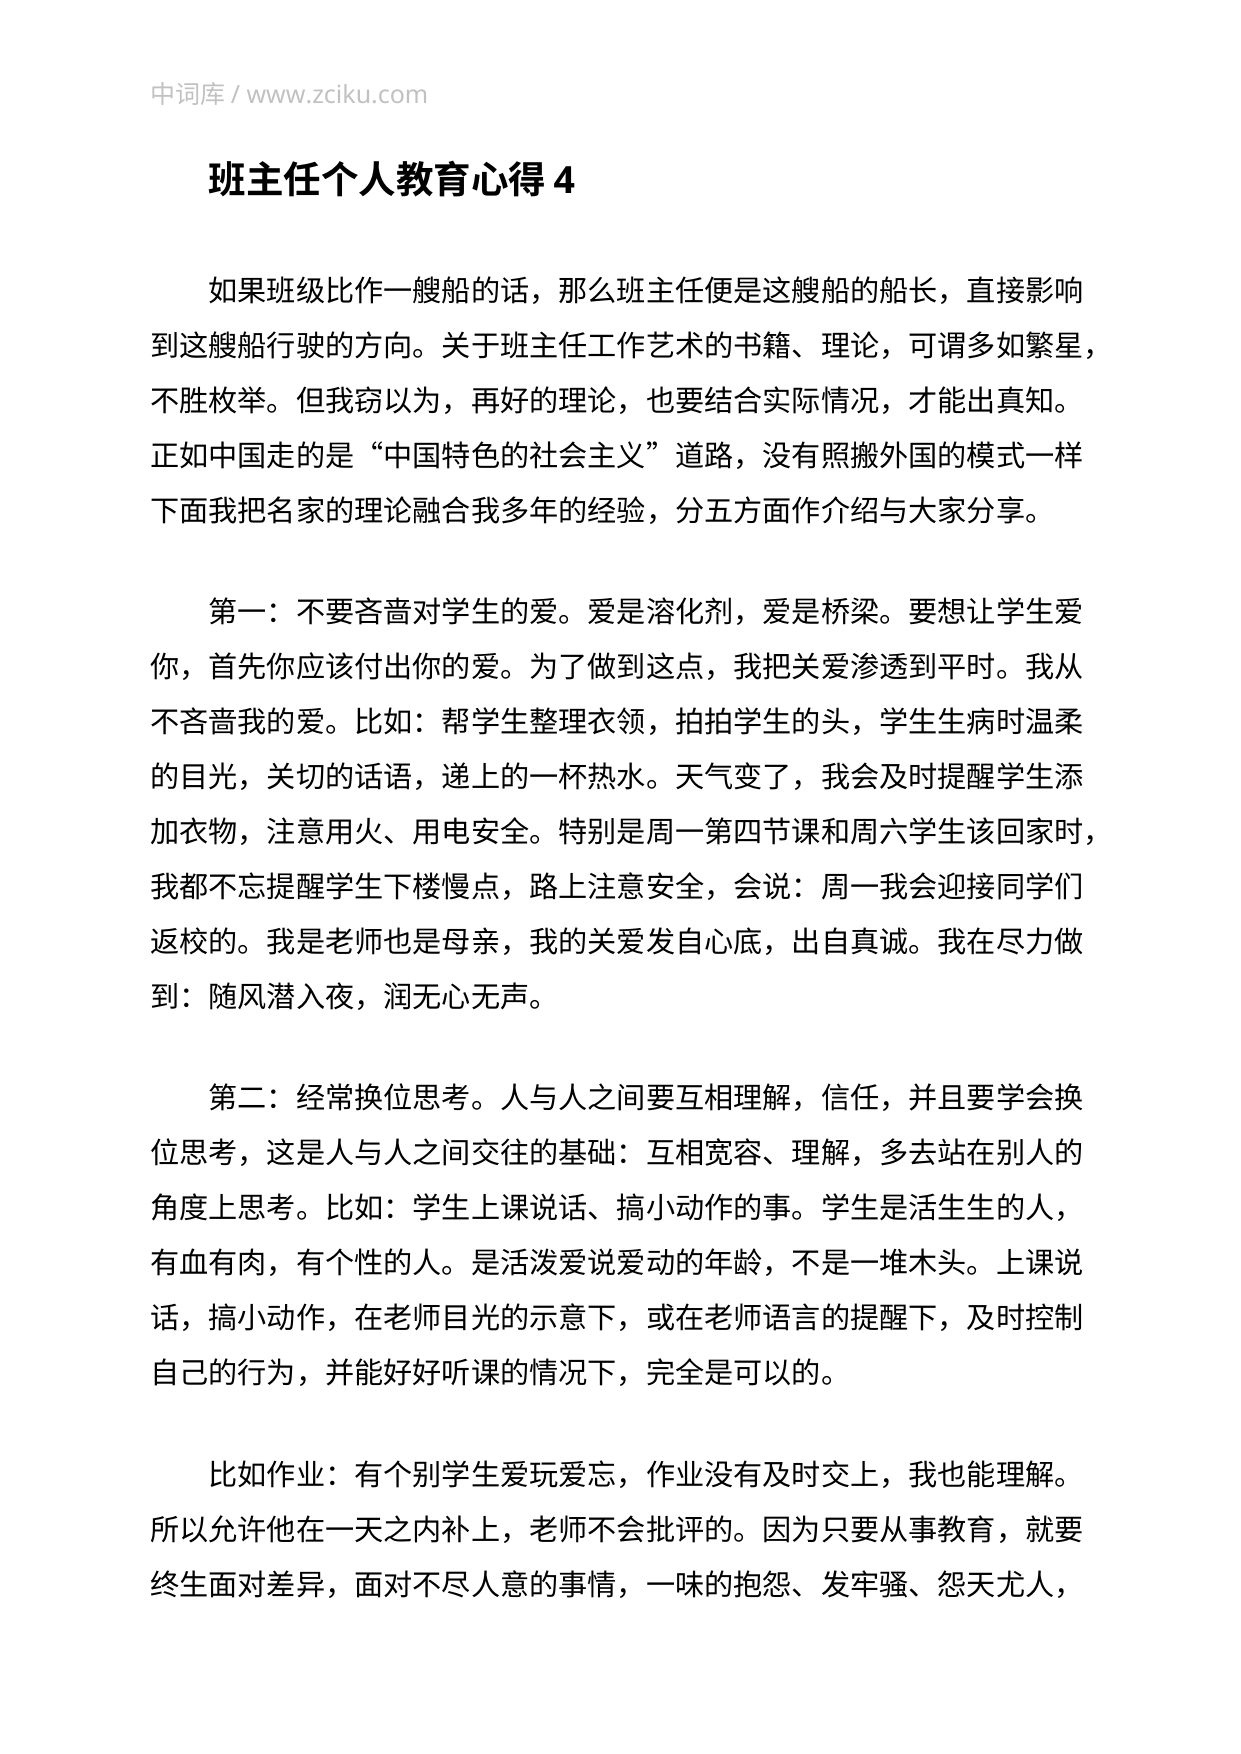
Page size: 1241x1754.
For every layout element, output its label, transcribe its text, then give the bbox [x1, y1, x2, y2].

text 班主任个人教育心得4 [150, 150, 1090, 204]
text 第二：经常换位思考。人与人之间要互相理解，信任，并且要学会换位思考，这是人与人之间交往的基础：互相宽容、理解，多去站在别人的角度上思考。比如：学生上课说话、搞小动作的事。学生是活生生的人，有血有肉，有个性的人。是活泼爱说爱动的年龄，不是一堆木头。上课说话，搞小动作，在老师目光的示意下，或在老师语言的提醒下，及时控制自己的行为，并能好好听课的情况下，完全是可以的。 [150, 1075, 1090, 1392]
text 如果班级比作一艘船的话，那么班主任便是这艘船的船长，直接影响到这艘船行驶的方向。关于班主任工作艺术的书籍、理论，可谓多如繁星，不胜枚举。但我窃以为，再好的理论，也要结合实际情况，才能出真知。正如中国走的是“中国特色的社会主义”道路，没有照搬外国的模式一样下面我把名家的理论融合我多年的经验，分五方面作介绍与大家分享。 [150, 268, 1090, 529]
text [150, 1451, 1090, 1603]
text 第一：不要吝啬对学生的爱。爱是溶化剂，爱是桥梁。要想让学生爱你，首先你应该付出你的爱。为了做到这点，我把关爱渗透到平时。我从不吝啬我的爱。比如：帮学生整理衣领，拍拍学生的头，学生生病时温柔的目光，关切的话语，递上的一杯热水。天气变了，我会及时提醒学生添加衣物，注意用火、用电安全。特别是周一第四节课和周六学生该回家时，我都不忘提醒学生下楼慢点，路上注意安全，会说：周一我会迎接同学们返校的。我是老师也是母亲，我的关爱发自心底，出自真诚。我在尽力做到：随风潜入夜，润无心无声。 [150, 589, 1090, 1016]
